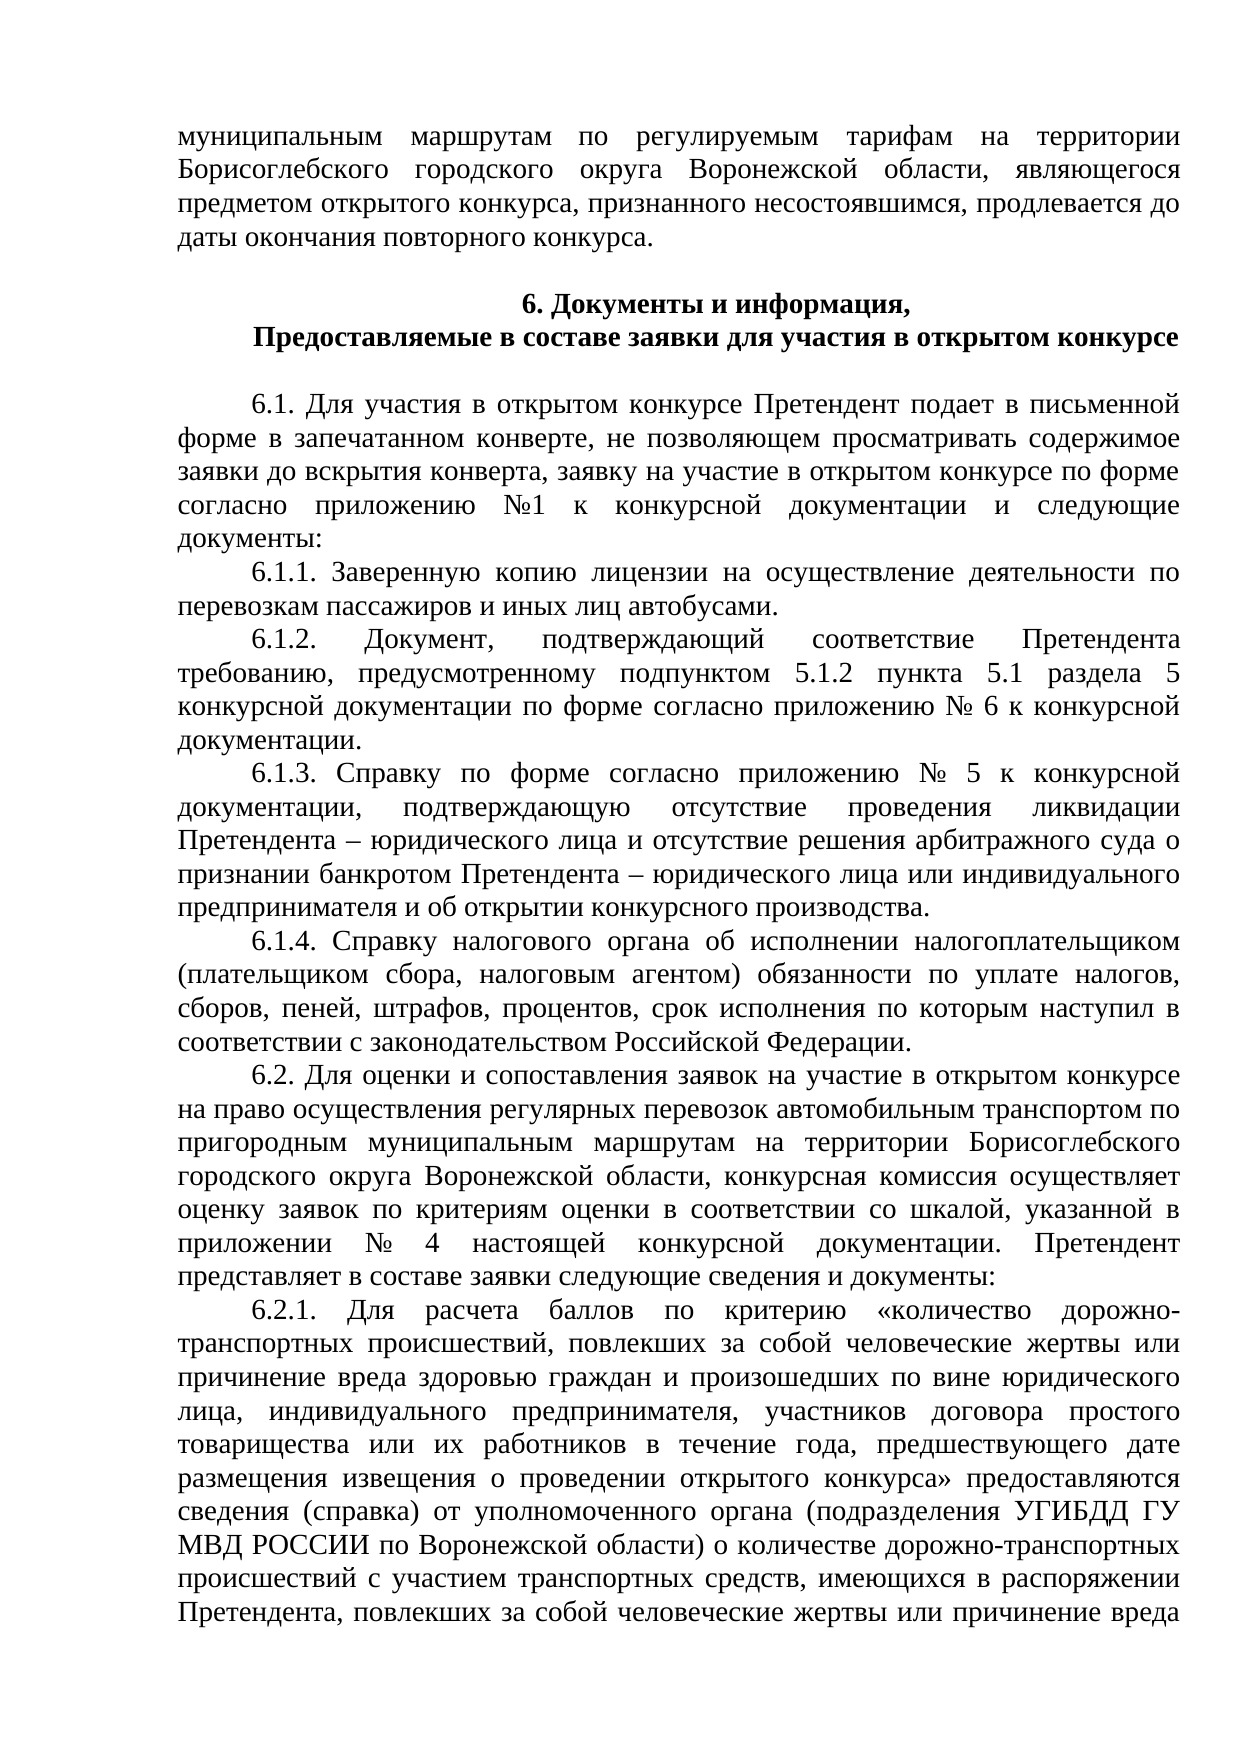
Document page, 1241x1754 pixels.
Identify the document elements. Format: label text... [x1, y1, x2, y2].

text 6.1.3. Справку по форме согласно приложению № 5 к конкурсной документации, подтверждающую отсутствие проведения ликвидации Претендента – юридического лица и отсутствие решения арбитражного суда о признании банкротом Претендента – юридического лица или индивидуального предпринимателя и об открытии конкурсного производства. [177, 755, 1181, 923]
text 6.1.2. Документ, подтверждающий соответствие Претендента требованию, предусмотренному подпунктом 5.1.2 пункта 5.1 раздела 5 конкурсной документации по форме согласно приложению № 6 к конкурсной документации. [177, 621, 1181, 755]
text 6.2. Для оценки и сопоставления заявок на участие в открытом конкурсе на право осуществления регулярных перевозок автомобильным транспортом по пригородным муниципальным маршрутам на территории Борисоглебского городского округа Воронежской области, конкурсная комиссия осуществляет оценку заявок по критериям оценки в соответствии со шкалой, указанной в приложении № 4 настоящей конкурсной документации. Претендент представляет в составе заявки следующие сведения и документы: [177, 1057, 1181, 1292]
text 6. Документы и информация, [177, 286, 1181, 319]
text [177, 118, 1181, 252]
text 6.1.4. Справку налогового органа об исполнении налогоплательщиком (плательщиком сбора, налоговым агентом) обязанности по уплате налогов, сборов, пеней, штрафов, процентов, срок исполнения по которым наступил в соответствии с законодательством Российской Федерации. [177, 923, 1181, 1057]
text 6.1. Для участия в открытом конкурсе Претендент подает в письменной форме в запечатанном конверте, не позволяющем просматривать содержимое заявки до вскрытия конверта, заявку на участие в открытом конкурсе по форме согласно приложению №1 к конкурсной документации и следующие документы: [177, 386, 1181, 554]
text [177, 1292, 1181, 1627]
text Предоставляемые в составе заявки для участия в открытом конкурсе [177, 319, 1181, 353]
text 6.1.1. Заверенную копию лицензии на осуществление деятельности по перевозкам пассажиров и иных лиц автобусами. [177, 554, 1181, 621]
